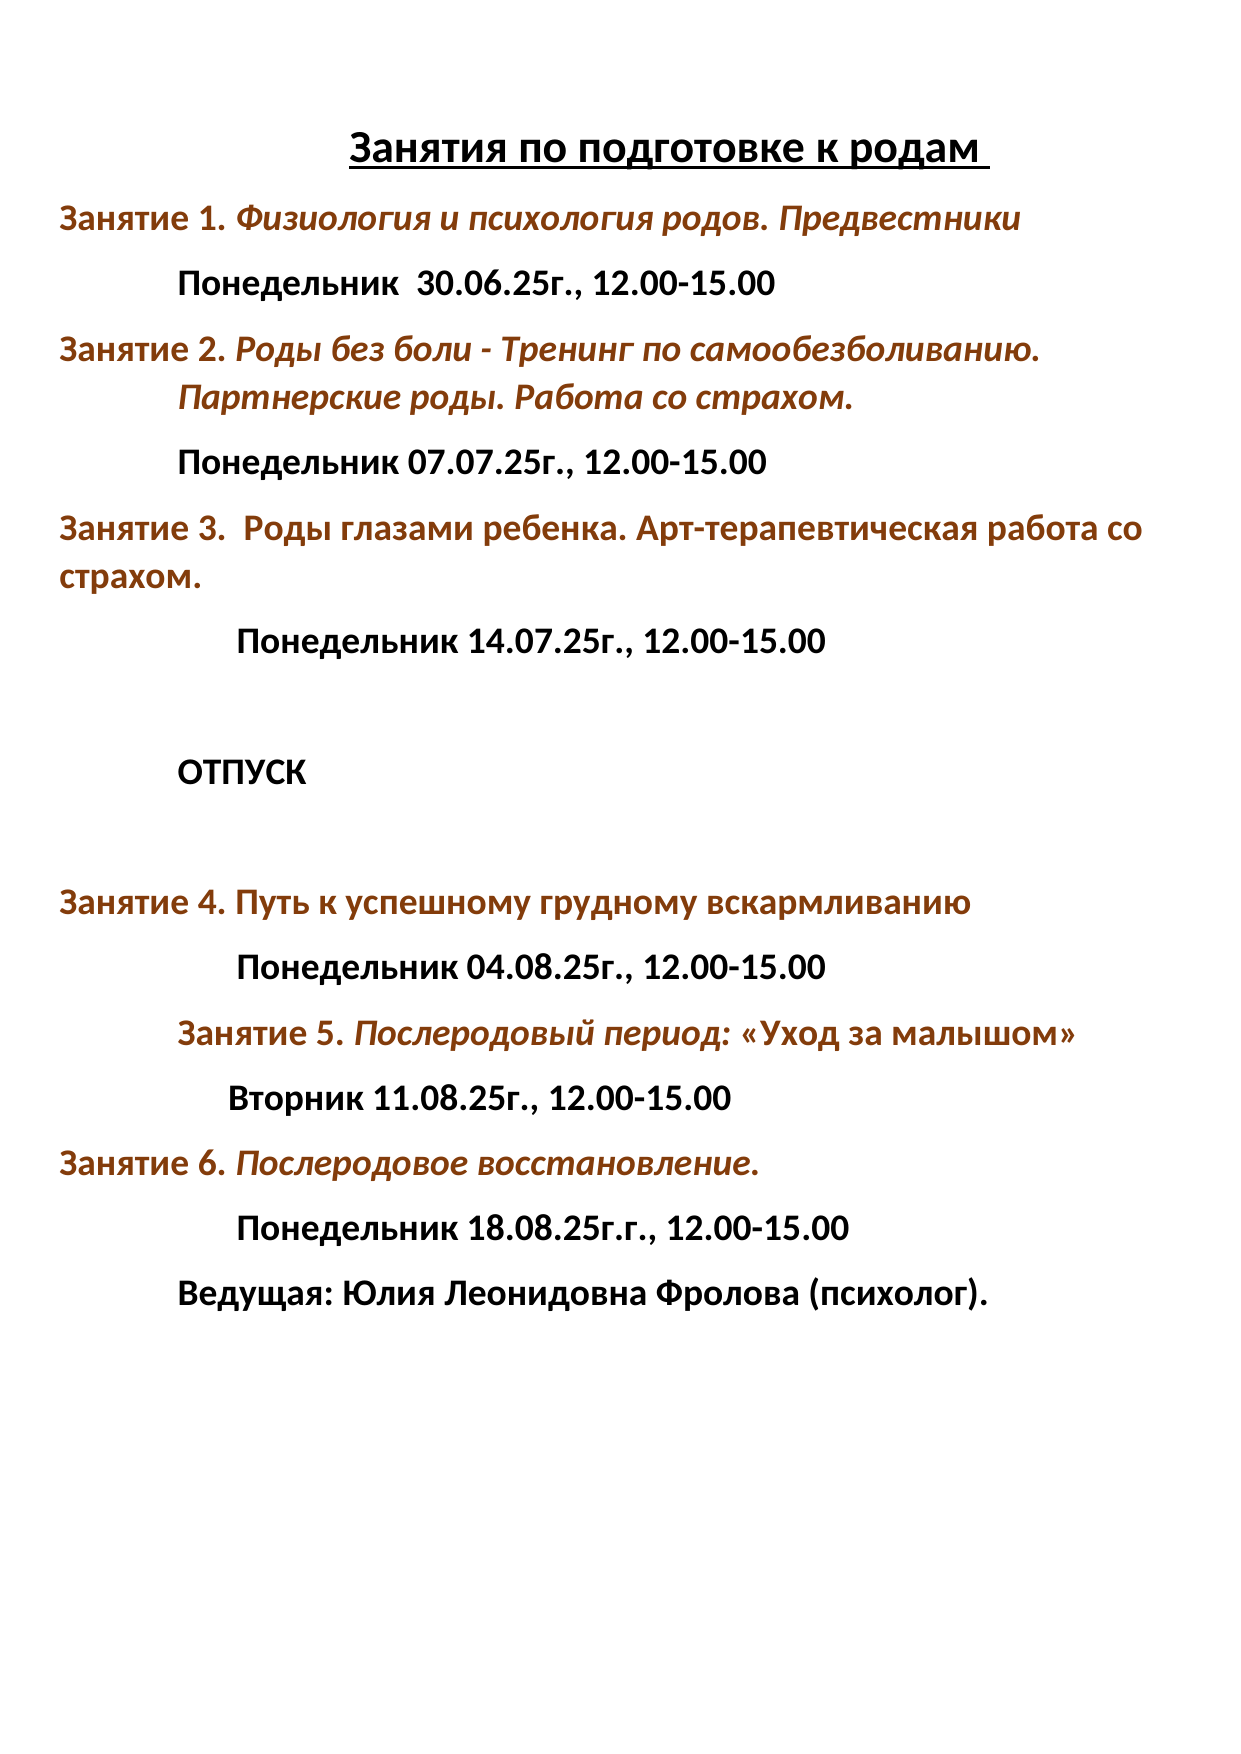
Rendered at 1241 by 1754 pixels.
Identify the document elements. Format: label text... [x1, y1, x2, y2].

text Вторник 11.08.25г., 12.00-15.00 [177, 1074, 1152, 1119]
text Занятие 5. Послеродовый период: «Уход за малышом» [177, 1008, 1152, 1054]
text ОТПУСК [177, 748, 1152, 793]
text Понедельник 07.07.25г., 12.00-15.00 [177, 438, 1152, 484]
text Понедельник 18.08.25г.г., 12.00-15.00 [177, 1204, 1152, 1250]
text Занятие 3. Роды глазами ребенка. Арт-терапевтическая работа со страхом. [59, 503, 1211, 598]
text Занятие 4. Путь к успешному грудному вскармливанию [59, 878, 1152, 924]
text Понедельник 04.08.25г., 12.00-15.00 [177, 943, 1152, 989]
text Понедельник 30.06.25г., 12.00-15.00 [177, 259, 1152, 305]
text Занятие 2. Роды без боли - Тренинг по самообезболиванию. Партнерские роды. Работа со страхом. [59, 324, 1152, 419]
text Ведущая: Юлия Леонидовна Фролова (психолог). [177, 1269, 1152, 1315]
text Занятие 6. Послеродовое восстановление. [59, 1139, 1152, 1185]
text Занятия по подготовке к родам [118, 118, 1211, 174]
text Занятие 1. Физиология и психология родов. Предвестники [59, 194, 1152, 240]
text Понедельник 14.07.25г., 12.00-15.00 [177, 617, 1152, 663]
